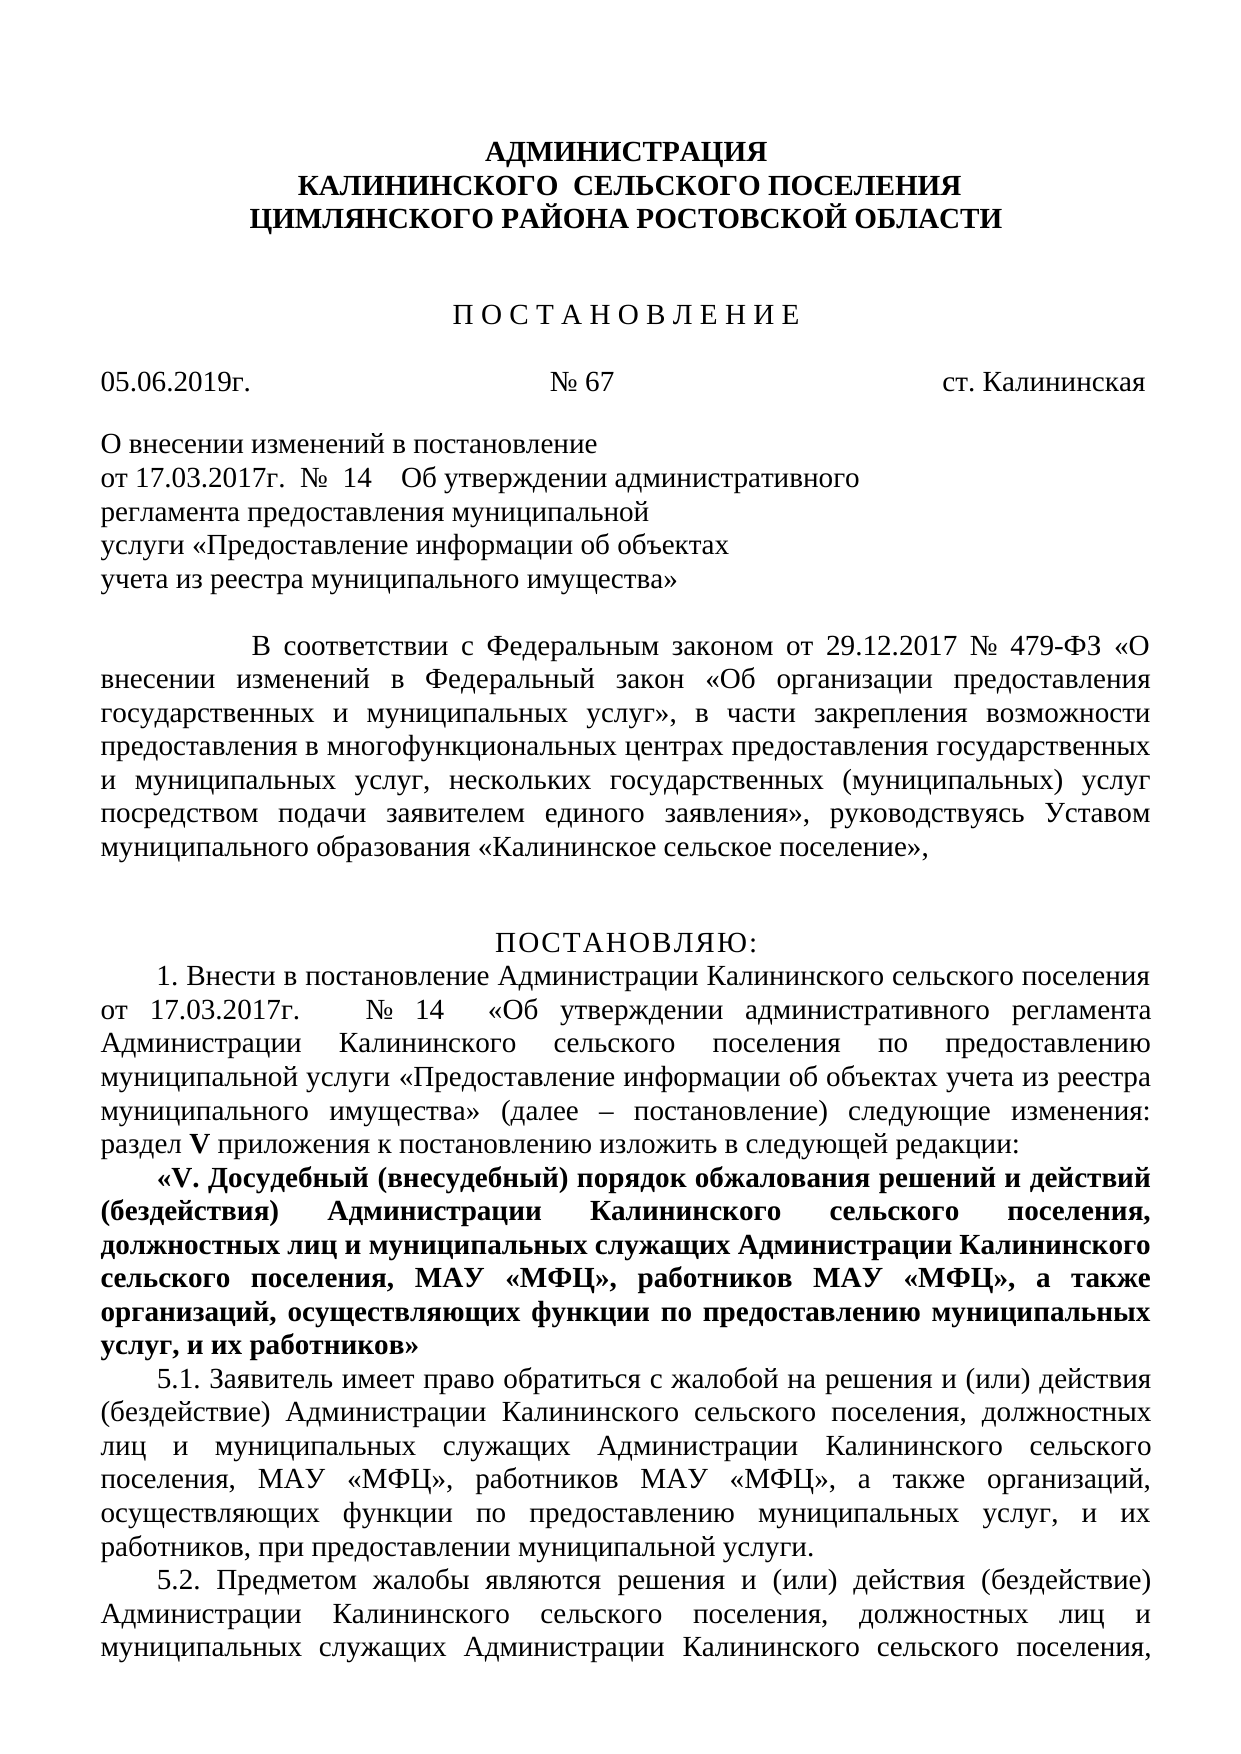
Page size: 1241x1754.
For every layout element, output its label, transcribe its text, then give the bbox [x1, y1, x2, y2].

text учета из реестра муниципального имущества» [100, 561, 1152, 594]
text КАЛИНИНСКОГО СЕЛЬСКОГО ПОСЕЛЕНИЯ [100, 168, 1152, 201]
text услуги «Предоставление информации об объектах [100, 527, 1152, 561]
text ЦИМЛЯНСКОГО РАЙОНА РОСТОВСКОЙ ОБЛАСТИ [100, 201, 1152, 235]
text 05.06.2019г. № 67 ст. Калининская [100, 364, 1152, 398]
text П О С Т А Н О В Л Е Н И Е [100, 297, 1152, 331]
text 5.1. Заявитель имеет право обратиться с жалобой на решения и (или) действия (бездействие) Администрации Калининского сельского поселения, должностных лиц и муниципальных служащих Администрации Калининского сельского поселения, МАУ «МФЦ», работников МАУ «МФЦ», а также организаций, осуществляющих функции по предоставлению муниципальных услуг, и их работников, при предоставлении муниципальной услуги. [100, 1361, 1152, 1562]
text «V. Досудебный (внесудебный) порядок обжалования решений и действий (бездействия) Администрации Калининского сельского поселения, должностных лиц и муниципальных служащих Администрации Калининского сельского поселения, МАУ «МФЦ», работников МАУ «МФЦ», а также организаций, осуществляющих функции по предоставлению муниципальных услуг, и их работников» [100, 1160, 1152, 1361]
text В соответствии с Федеральным законом от 29.12.2017 № 479-ФЗ «О внесении изменений в Федеральный закон «Об организации предоставления государственных и муниципальных услуг», в части закрепления возможности предоставления в многофункциональных центрах предоставления государственных и муниципальных услуг, нескольких государственных (муниципальных) услуг посредством подачи заявителем единого заявления», руководствуясь Уставом муниципального образования «Калининское сельское поселение», [100, 628, 1152, 863]
text ПОСТАНОВЛЯЮ: [100, 925, 1152, 958]
text 1. Внести в постановление Администрации Калининского сельского поселения от 17.03.2017г. № 14 «Об утверждении административного регламента Администрации Калининского сельского поселения по предоставлению муниципальной услуги «Предоставление информации об объектах учета из реестра муниципального имущества» (далее – постановление) следующие изменения: раздел V приложения к постановлению изложить в следующей редакции: [100, 958, 1152, 1160]
text от 17.03.2017г. № 14 Об утверждении административного [100, 460, 1152, 494]
text О внесении изменений в постановление [100, 427, 1152, 460]
text АДМИНИСТРАЦИЯ [100, 134, 1152, 168]
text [100, 1562, 1152, 1663]
text регламента предоставления муниципальной [100, 494, 1152, 527]
